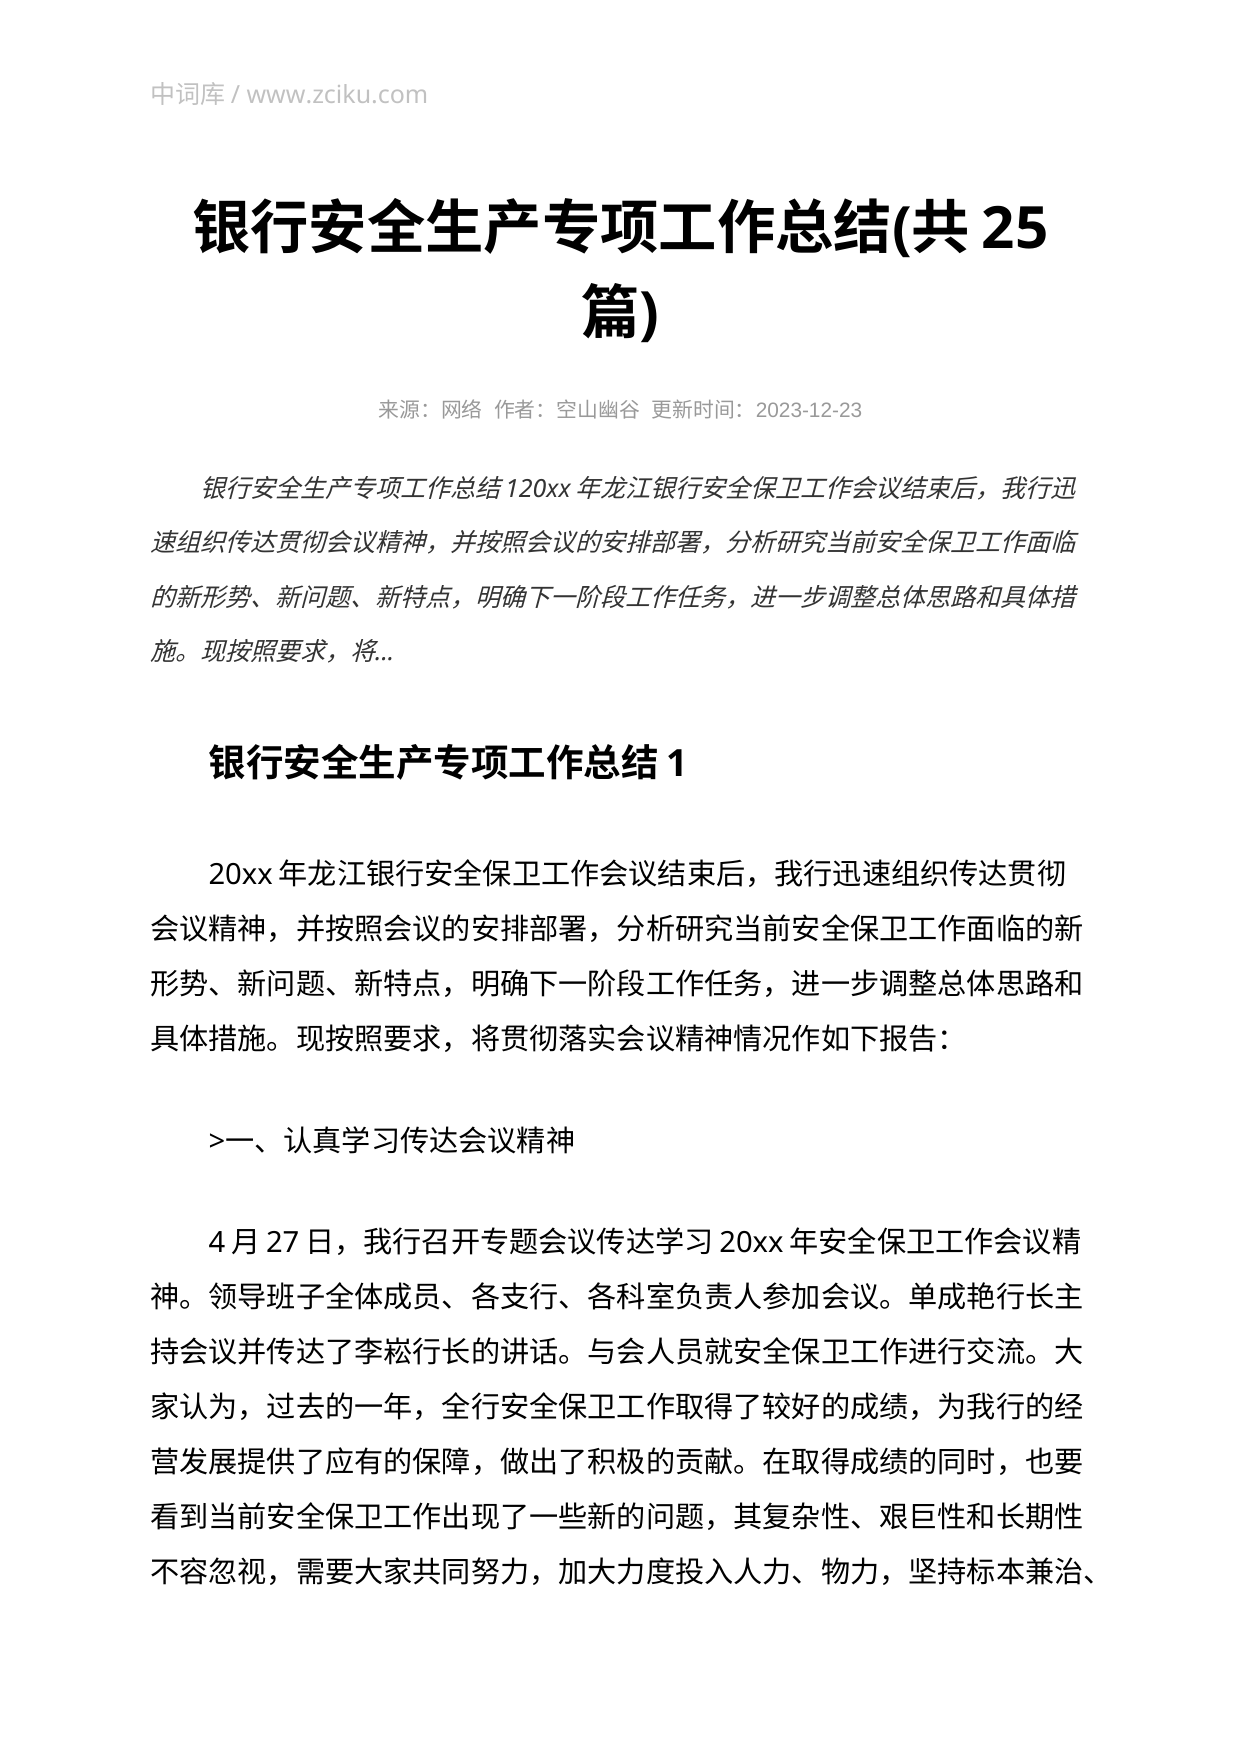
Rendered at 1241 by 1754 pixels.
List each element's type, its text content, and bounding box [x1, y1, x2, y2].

text 来源：网络 作者：空山幽谷 更新时间：2023-12-23 [150, 398, 1090, 422]
text 银行安全生产专项工作总结120xx年龙江银行安全保卫工作会议结束后，我行迅速组织传达贯彻会议精神，并按照会议的安排部署，分析研究当前安全保卫工作面临的新形势、新问题、新特点，明确下一阶段工作任务，进一步调整总体思路和具体措施。现按照要求，将... [150, 468, 1090, 668]
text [150, 1219, 1090, 1591]
text 20xx年龙江银行安全保卫工作会议结束后，我行迅速组织传达贯彻会议精神，并按照会议的安排部署，分析研究当前安全保卫工作面临的新形势、新问题、新特点，明确下一阶段工作任务，进一步调整总体思路和具体措施。现按照要求，将贯彻落实会议精神情况作如下报告： [150, 851, 1090, 1058]
text 银行安全生产专项工作总结1 [150, 733, 1090, 787]
text >一、认真学习传达会议精神 [150, 1117, 1090, 1159]
subtitle 银行安全生产专项工作总结(共25篇) [150, 181, 1090, 351]
